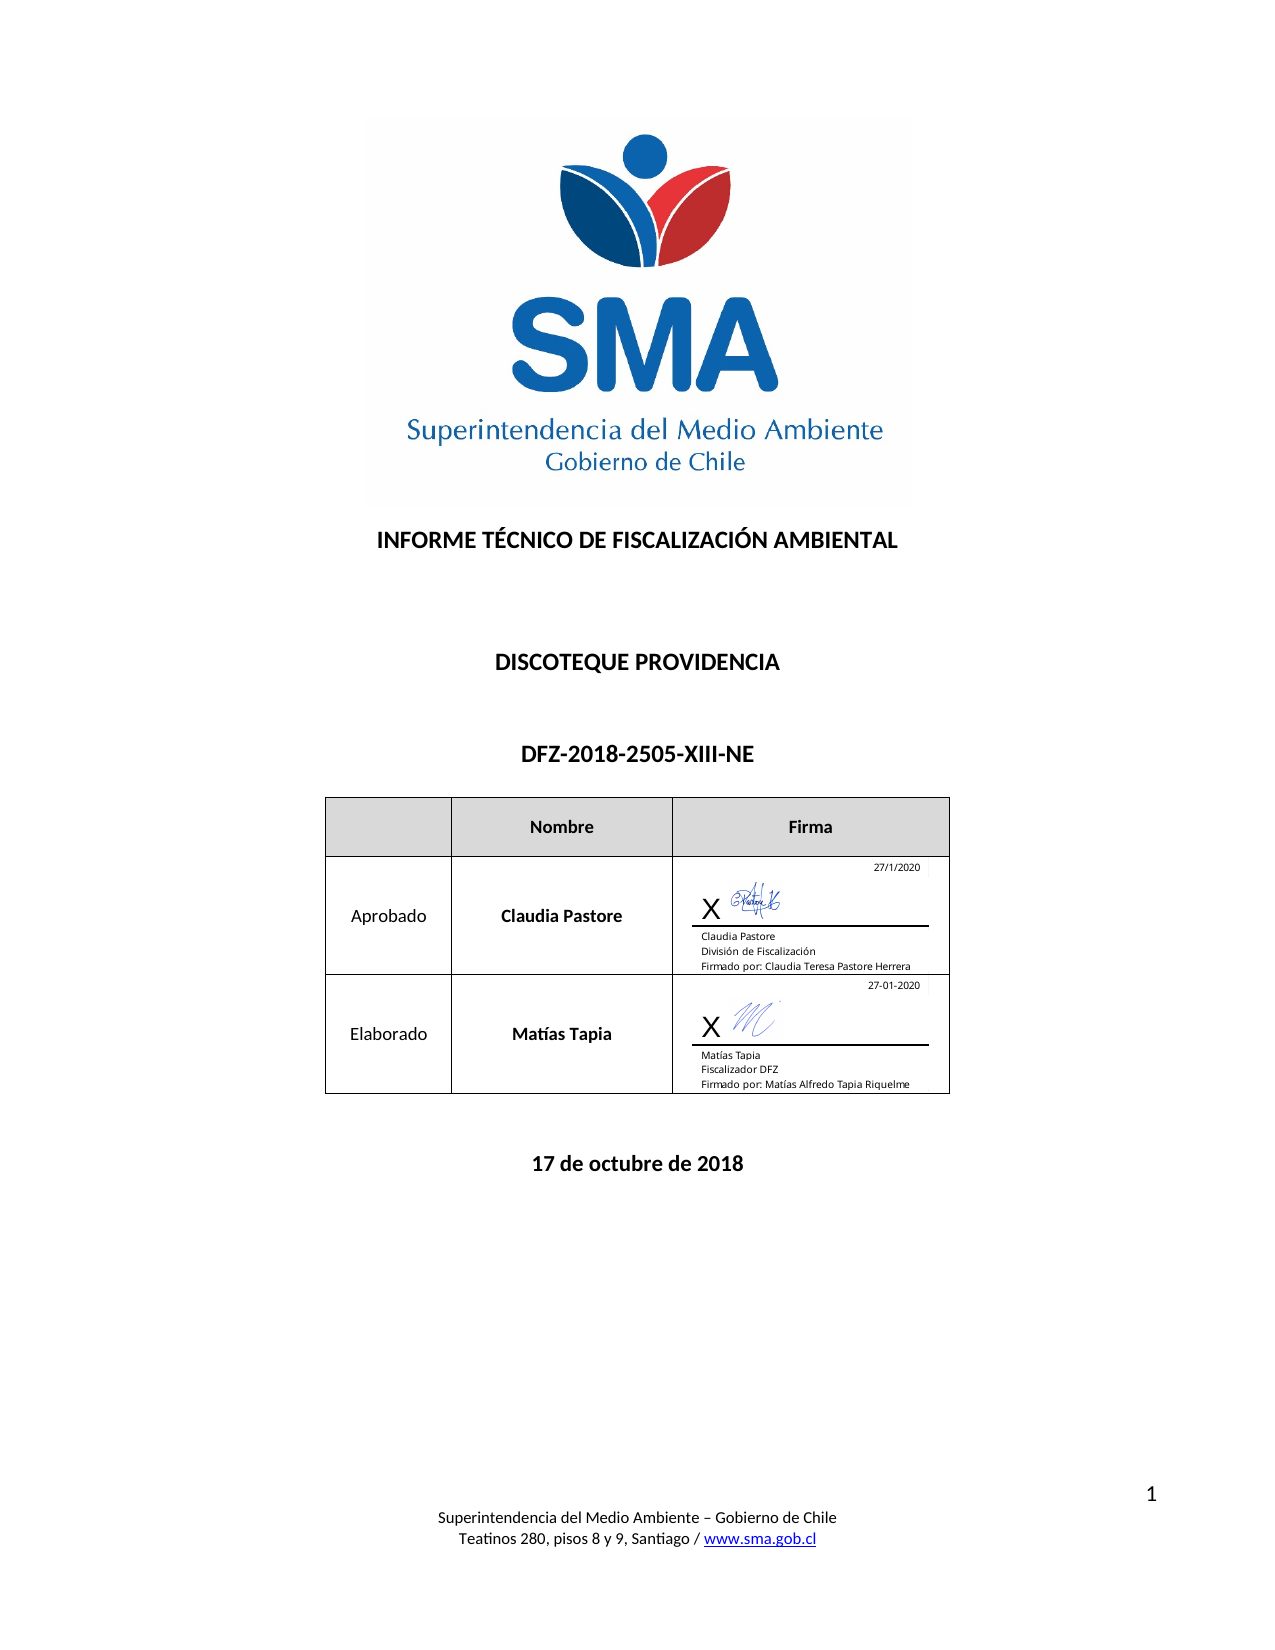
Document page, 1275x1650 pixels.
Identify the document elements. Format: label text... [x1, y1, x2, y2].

table_header Nombre [452, 798, 672, 856]
table_cell Matías Tapia [452, 975, 672, 1092]
table_cell [673, 857, 692, 974]
picture [362, 118, 913, 508]
table_cell Aprobado [326, 857, 451, 974]
text 17 de octubre de 2018 [118, 1149, 1157, 1177]
table_header Firma [673, 798, 949, 856]
table_cell [929, 975, 949, 1092]
text DFZ-2018-2505-XIII-NE [118, 738, 1157, 769]
table_cell [929, 857, 949, 974]
text INFORME TÉCNICO DE FISCALIZACIÓN AMBIENTAL [118, 524, 1157, 555]
table_header [326, 798, 451, 856]
table_cell Claudia Pastore [452, 857, 672, 974]
table_cell Elaborado [326, 975, 451, 1092]
table_cell [673, 975, 692, 1092]
text DISCOTEQUE PROVIDENCIA [118, 647, 1157, 677]
